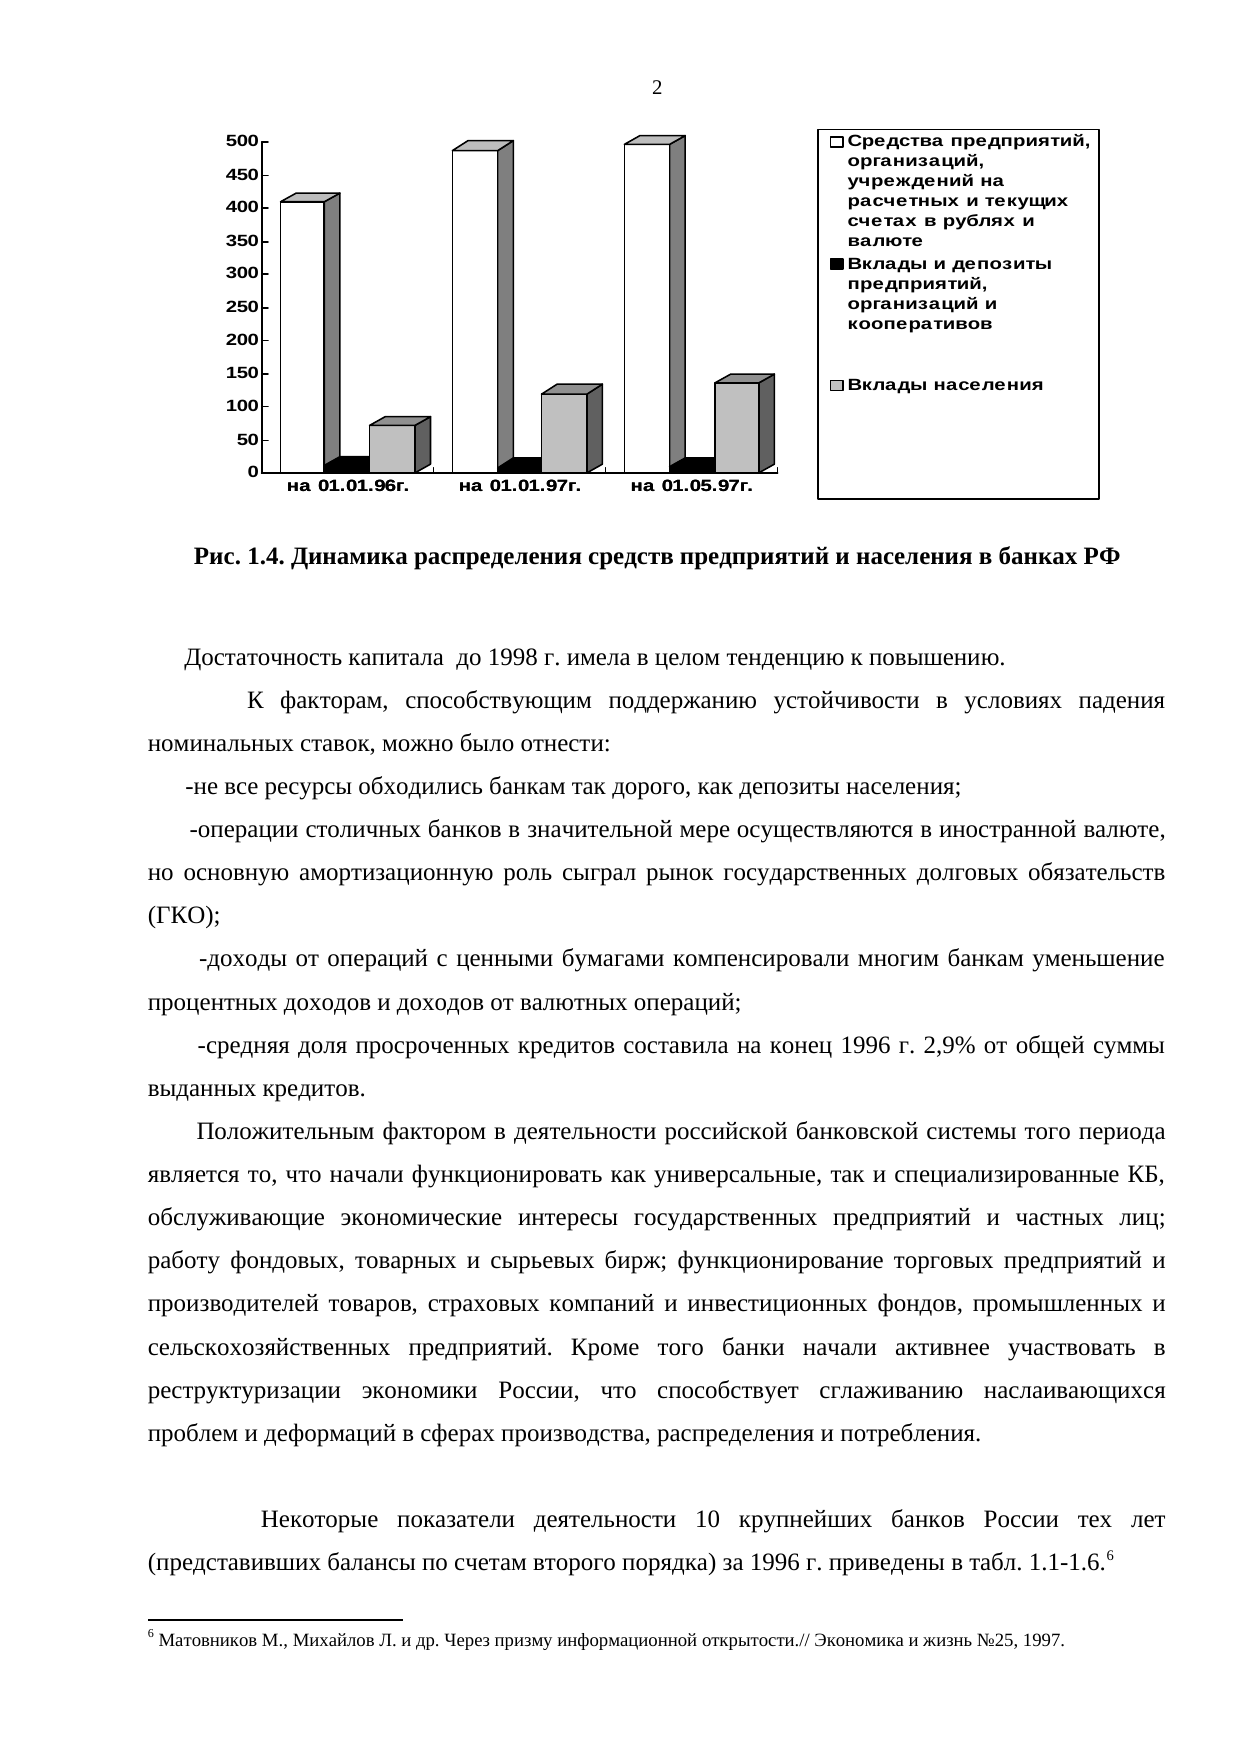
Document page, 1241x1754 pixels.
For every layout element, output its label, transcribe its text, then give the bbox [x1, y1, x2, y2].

text Достаточность капитала до 1998 г. имела в целом тенденцию к повышению. [148, 642, 1167, 670]
text Рис. 1.4. Динамика распределения средств предприятий и населения в банках РФ [148, 541, 1167, 569]
text Положительным фактором в деятельности российской банковской системы того периода является то, что начали функционировать как универсальные, так и специализированные КБ, обслуживающие экономические интересы государственных предприятий и частных лиц; работу фондовых, товарных и сырьевых бирж; функционирование торговых предприятий и производителей товаров, страховых компаний и инвестиционных фондов, промышленных и сельскохозяйственных предприятий. Кроме того банки начали активнее участвовать в реструктуризации экономики России, что способствует сглаживанию наслаивающихся проблем и деформаций в сферах производства, распределения и потребления. [148, 1116, 1167, 1447]
text -доходы от операций с ценными бумагами компенсировали многим банкам уменьшение процентных доходов и доходов от валютных операций; [148, 943, 1167, 1015]
text Некоторые показатели деятельности 10 крупнейших банков России тех лет (представивших балансы по счетам второго порядка) за 1996 г. приведены в табл. 1.1-1.6. [148, 1504, 1167, 1576]
text -средняя доля просроченных кредитов составила на конец 1996 г. 2,9% от общей суммы выданных кредитов. [148, 1030, 1167, 1102]
text -не все ресурсы обходились банкам так дорого, как депозиты населения; [148, 771, 1167, 800]
text К факторам, способствующим поддержанию устойчивости в условиях падения номинальных ставок, можно было отнести: [148, 685, 1167, 757]
text -операции столичных банков в значительной мере осуществляются в иностранной валюте, но основную амортизационную роль сыграл рынок государственных долговых обязательств (ГКО); [148, 814, 1167, 929]
